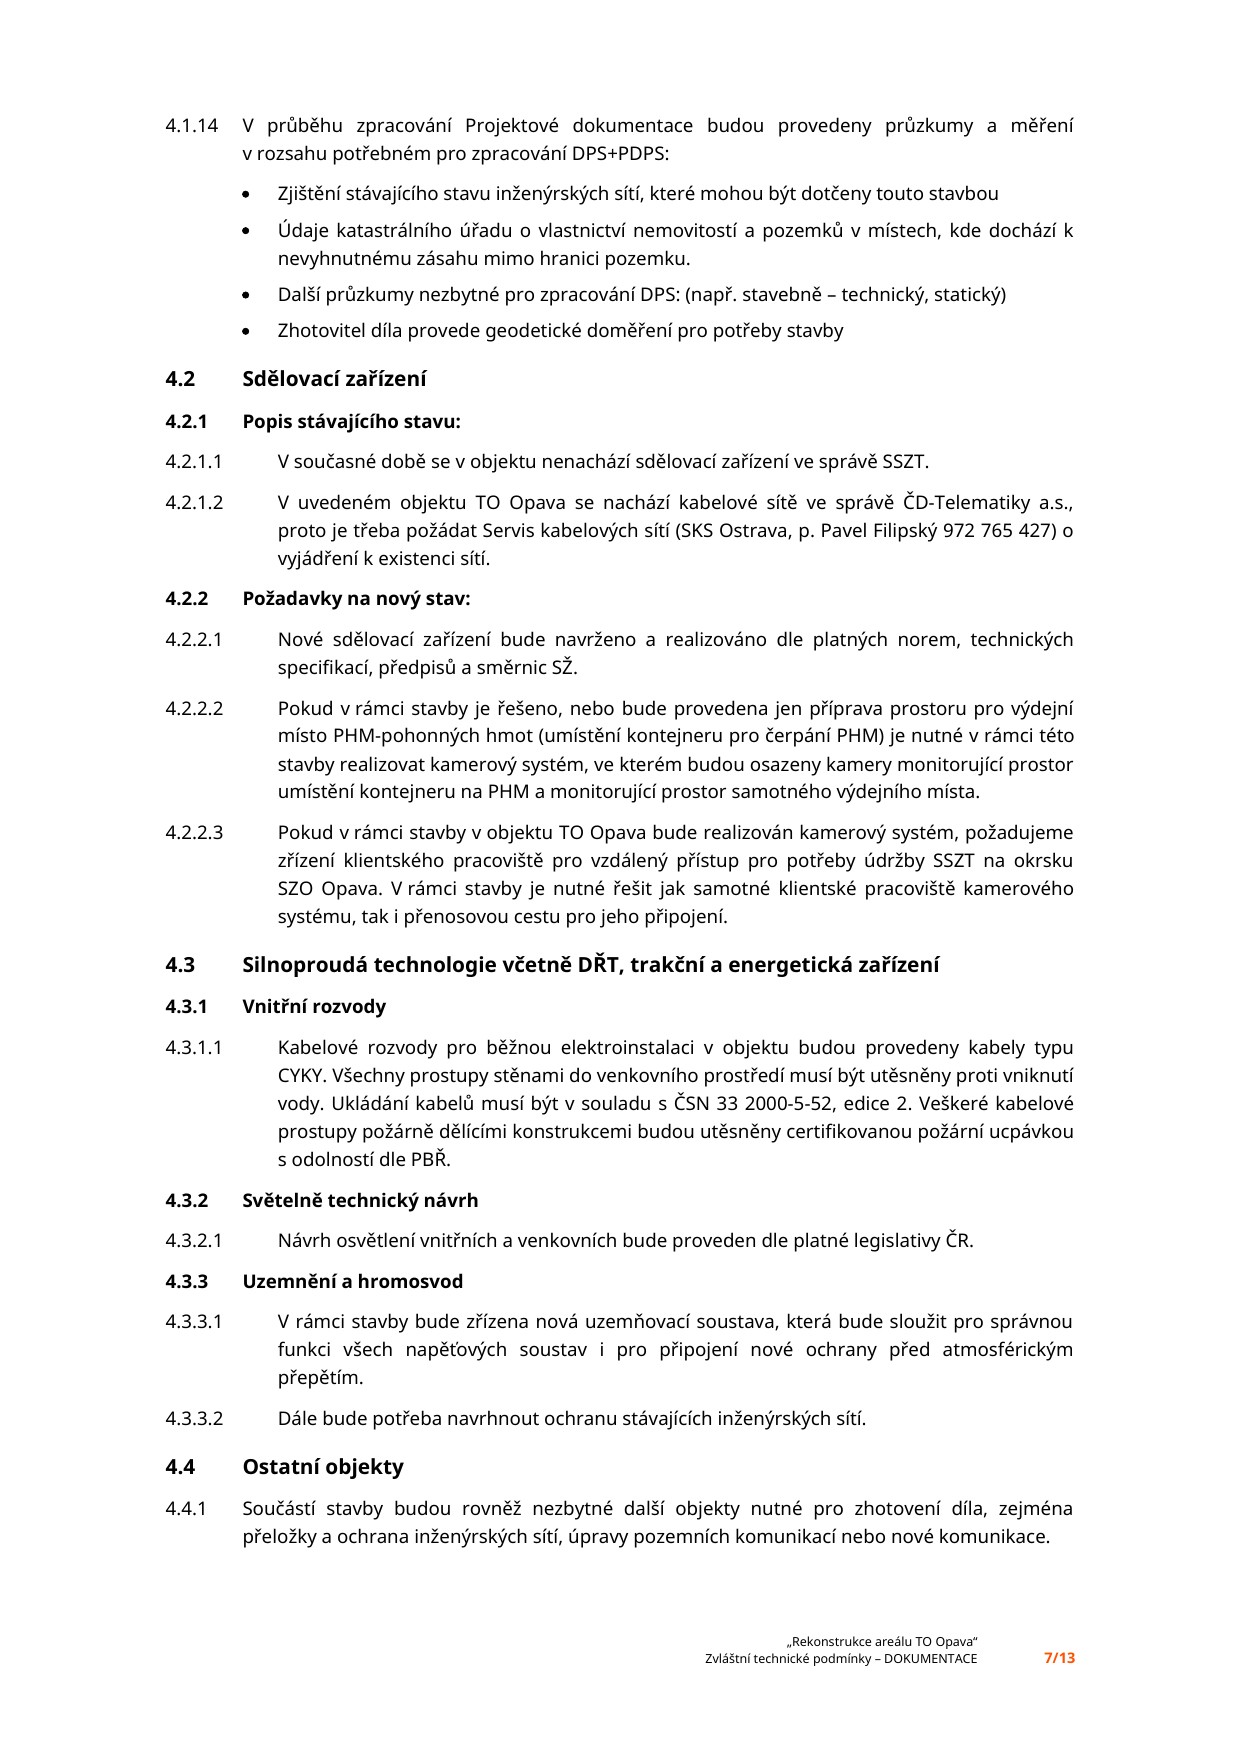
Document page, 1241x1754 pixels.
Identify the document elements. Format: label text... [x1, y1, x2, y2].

text Světelně technický návrh [165, 1187, 1075, 1212]
text Nové sdělovací zařízení bude navrženo a realizováno dle platných norem, technických specifikací, předpisů a směrnic SŽ. [165, 626, 1075, 680]
text Další průzkumy nezbytné pro zpracování DPS: (např. stavebně – technický, statický) [242, 281, 1075, 307]
text Vnitřní rozvody [165, 994, 1075, 1019]
list V průběhu zpracování Projektové dokumentace budou provedeny průzkumy a měření v rozsahu potřebném pro zpracování DPS+PDPS: [165, 112, 1075, 166]
text Pokud v rámci stavby je řešeno, nebo bude provedena jen příprava prostoru pro výdejní místo PHM-pohonných hmot (umístění kontejneru pro čerpání PHM) je nutné v rámci této stavby realizovat kamerový systém, ve kterém budou osazeny kamery monitorující prostor umístění kontejneru na PHM a monitorující prostor samotného výdejního místa. [165, 695, 1075, 804]
text Ostatní objekty [165, 1452, 1075, 1480]
text Zhotovitel díla provede geodetické doměření pro potřeby stavby [242, 318, 1075, 343]
text Zjištění stávajícího stavu inženýrských sítí, které mohou být dotčeny touto stavbou [242, 181, 1075, 206]
text V uvedeném objektu TO Opava se nachází kabelové sítě ve správě ČD-Telematiky a.s., proto je třeba požádat Servis kabelových sítí (SKS Ostrava, p. Pavel Filipský 972 765 427) o vyjádření k existenci sítí. [165, 489, 1075, 571]
text Údaje katastrálního úřadu o vlastnictví nemovitostí a pozemků v místech, kde dochází k nevyhnutnému zásahu mimo hranici pozemku. [242, 217, 1075, 271]
text Uzemnění a hromosvod [165, 1268, 1075, 1293]
text V současné době se v objektu nenachází sdělovací zařízení ve správě SSZT. [165, 449, 1075, 474]
text Sdělovací zařízení [165, 364, 1075, 393]
text Dále bude potřeba navrhnout ochranu stávajících inženýrských sítí. [165, 1405, 1075, 1431]
text Součástí stavby budou rovněž nezbytné další objekty nutné pro zhotovení díla, zejména přeložky a ochrana inženýrských sítí, úpravy pozemních komunikací nebo nové komunikace. [165, 1495, 1075, 1549]
text Požadavky na nový stav: [165, 586, 1075, 611]
text V rámci stavby bude zřízena nová uzemňovací soustava, která bude sloužit pro správnou funkci všech napěťových soustav i pro připojení nové ochrany před atmosférickým přepětím. [165, 1308, 1075, 1390]
text Návrh osvětlení vnitřních a venkovních bude proveden dle platné legislativy ČR. [165, 1227, 1075, 1253]
text Silnoproudá technologie včetně DŘT, trakční a energetická zařízení [165, 950, 1075, 979]
text Kabelové rozvody pro běžnou elektroinstalaci v objektu budou provedeny kabely typu CYKY. Všechny prostupy stěnami do venkovního prostředí musí být utěsněny proti vniknutí vody. Ukládání kabelů musí být v souladu s ČSN 33 2000-5-52, edice 2. Veškeré kabelové prostupy požárně dělícími konstrukcemi budou utěsněny certifikovanou požární ucpávkou s odolností dle PBŘ. [165, 1034, 1075, 1172]
text Popis stávajícího stavu: [165, 408, 1075, 434]
text Pokud v rámci stavby v objektu TO Opava bude realizován kamerový systém, požadujeme zřízení klientského pracoviště pro vzdálený přístup pro potřeby údržby SSZT na okrsku SZO Opava. V rámci stavby je nutné řešit jak samotné klientské pracoviště kamerového systému, tak i přenosovou cestu pro jeho připojení. [165, 819, 1075, 929]
